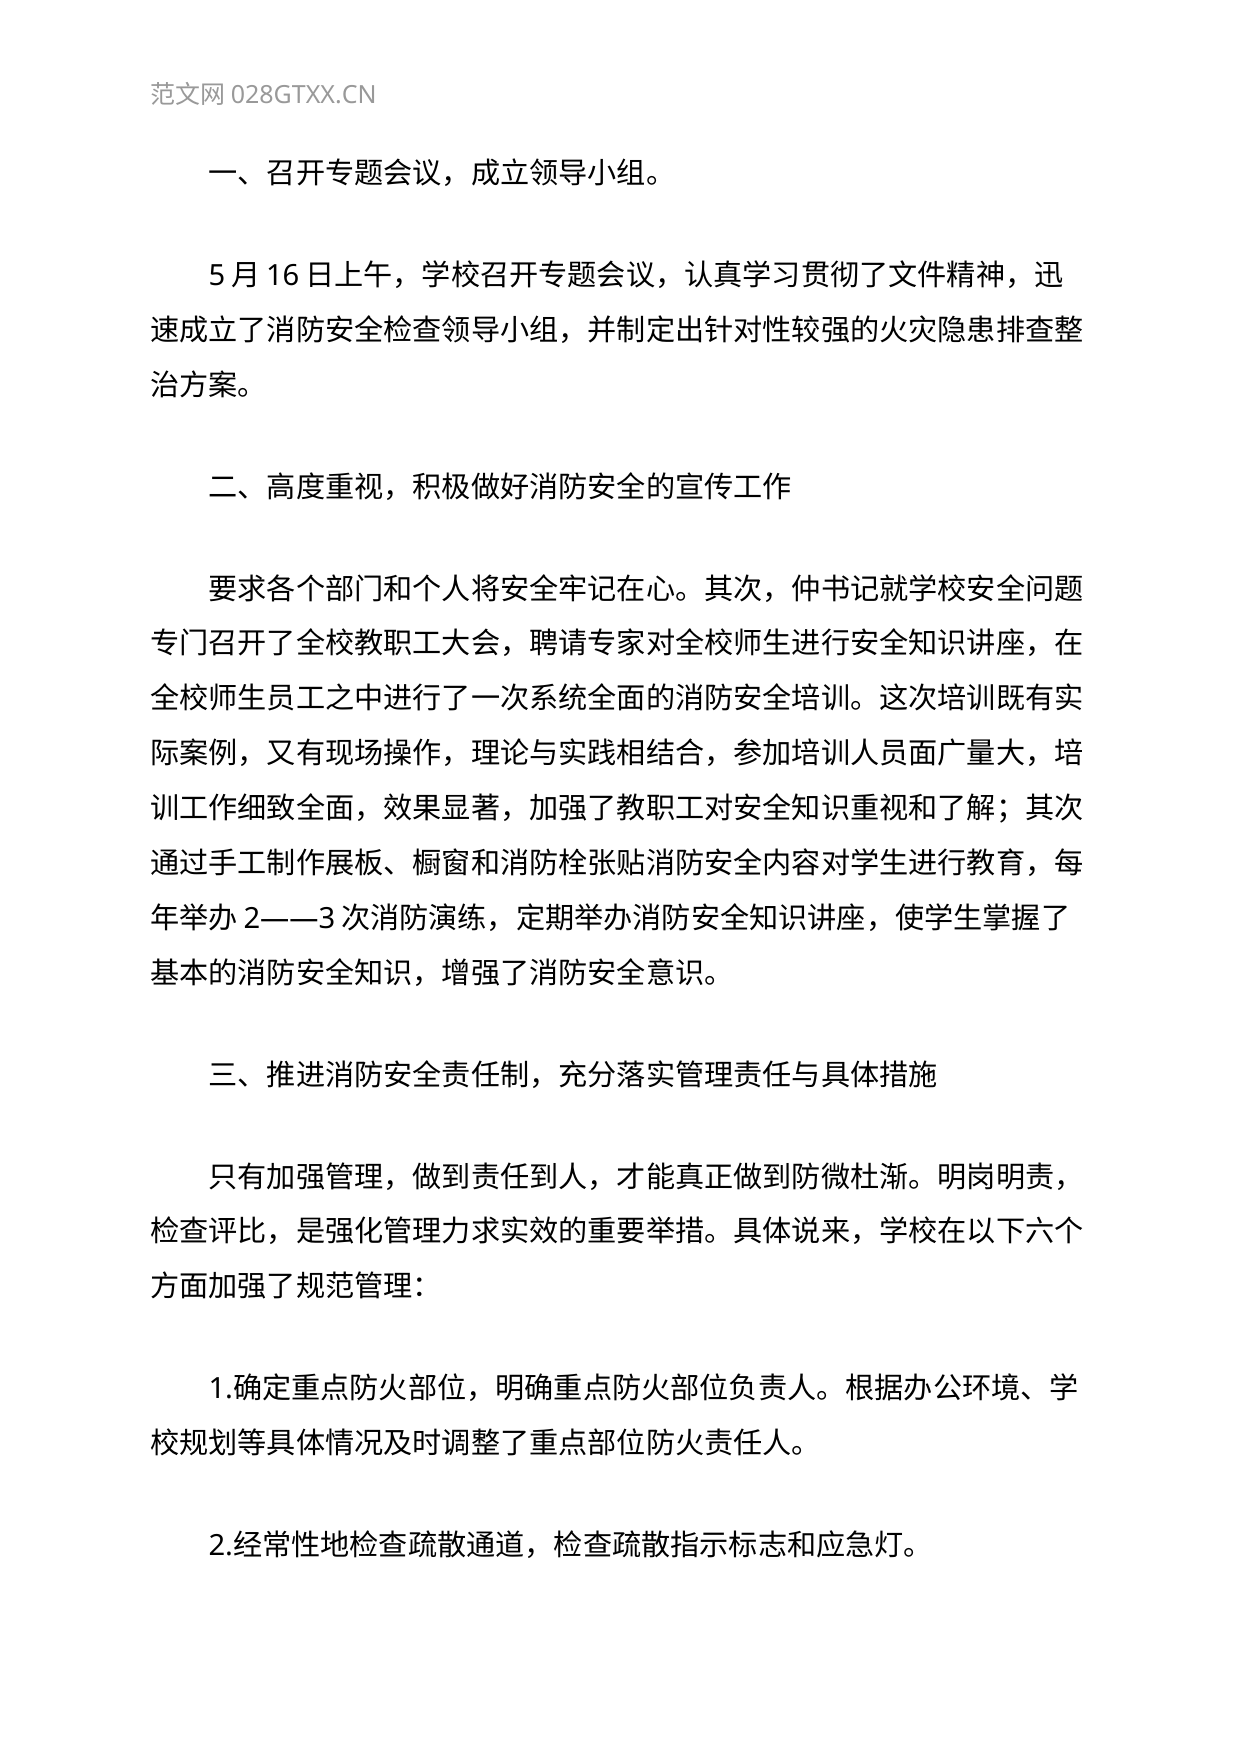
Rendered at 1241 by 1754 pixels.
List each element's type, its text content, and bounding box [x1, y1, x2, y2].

text 5月16日上午，学校召开专题会议，认真学习贯彻了文件精神，迅速成立了消防安全检查领导小组，并制定出针对性较强的火灾隐患排查整治方案。 [150, 252, 1090, 404]
text 要求各个部门和个人将安全牢记在心。其次，仲书记就学校安全问题专门召开了全校教职工大会，聘请专家对全校师生进行安全知识讲座，在全校师生员工之中进行了一次系统全面的消防安全培训。这次培训既有实际案例，又有现场操作，理论与实践相结合，参加培训人员面广量大，培训工作细致全面，效果显著，加强了教职工对安全知识重视和了解；其次通过手工制作展板、橱窗和消防栓张贴消防安全内容对学生进行教育，每年举办2——3次消防演练，定期举办消防安全知识讲座，使学生掌握了基本的消防安全知识，增强了消防安全意识。 [150, 565, 1090, 992]
text 2.经常性地检查疏散通道，检查疏散指示标志和应急灯。 [150, 1521, 1090, 1564]
text 1.确定重点防火部位，明确重点防火部位负责人。根据办公环境、学校规划等具体情况及时调整了重点部位防火责任人。 [150, 1365, 1090, 1462]
text 二、高度重视，积极做好消防安全的宣传工作 [150, 463, 1090, 506]
text 一、召开专题会议，成立领导小组。 [150, 150, 1090, 192]
text 只有加强管理，做到责任到人，才能真正做到防微杜渐。明岗明责，检查评比，是强化管理力求实效的重要举措。具体说来，学校在以下六个方面加强了规范管理： [150, 1153, 1090, 1305]
text 三、推进消防安全责任制，充分落实管理责任与具体措施 [150, 1051, 1090, 1094]
